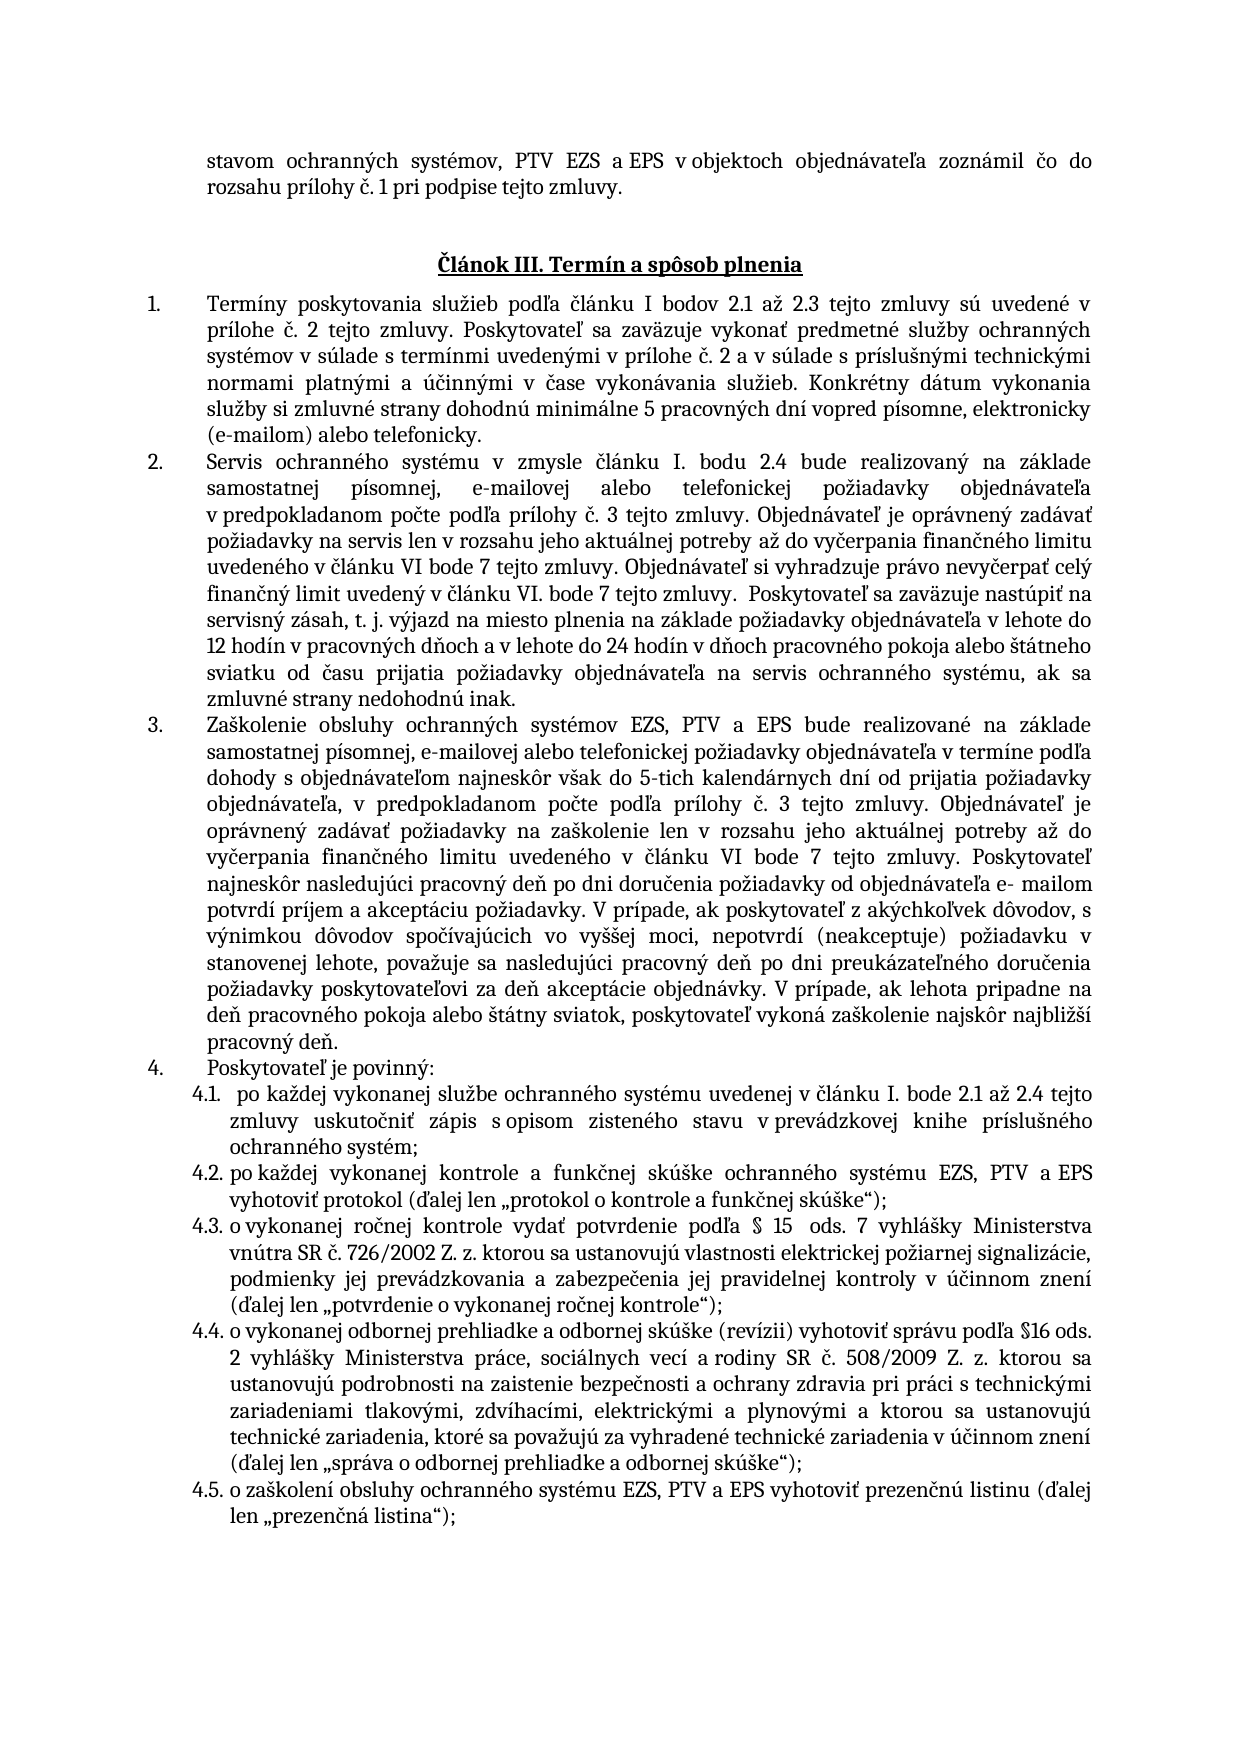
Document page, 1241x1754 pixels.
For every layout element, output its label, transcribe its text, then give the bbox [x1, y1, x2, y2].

list Zaškolenie obsluhy ochranných systémov EZS, PTV a EPS bude realizované na základe samostatnej písomnej, e-mailovej alebo telefonickej požiadavky objednávateľa v termíne podľa dohody s objednávateľom najneskôr však do 5-tich kalendárnych dní od prijatia požiadavky objednávateľa, v predpokladanom počte podľa prílohy č. 3 tejto zmluvy. Objednávateľ je oprávnený zadávať požiadavky na zaškolenie len v rozsahu jeho aktuálnej potreby až do vyčerpania finančného limitu uvedeného v článku VI bode 7 tejto zmluvy. Poskytovateľ najneskôr nasledujúci pracovný deň po dni doručenia požiadavky od objednávateľa e- mailom potvrdí príjem a akceptáciu požiadavky. V prípade, ak poskytovateľ z akýchkoľvek dôvodov, s výnimkou dôvodov spočívajúcich vo vyššej moci, nepotvrdí (neakceptuje) požiadavku v stanovenej lehote, považuje sa nasledujúci pracovný deň po dni preukázateľného doručenia požiadavky poskytovateľovi za deň akceptácie objednávky. V prípade, ak lehota pripadne na deň pracovného pokoja alebo štátny sviatok, poskytovateľ vykoná zaškolenie najskôr najbližší pracovný deň. [148, 712, 1093, 1055]
list Servis ochranného systému v zmysle článku I. bodu 2.4 bude realizovaný na základe samostatnej písomnej, e-mailovej alebo telefonickej požiadavky objednávateľa v predpokladanom počte podľa prílohy č. 3 tejto zmluvy. Objednávateľ je oprávnený zadávať požiadavky na servis len v rozsahu jeho aktuálnej potreby až do vyčerpania finančného limitu uvedeného v článku VI bode 7 tejto zmluvy. Objednávateľ si vyhradzuje právo nevyčerpať celý finančný limit uvedený v článku VI. bode 7 tejto zmluvy. Poskytovateľ sa zaväzuje nastúpiť na servisný zásah, t. j. výjazd na miesto plnenia na základe požiadavky objednávateľa v lehote do 12 hodín v pracovných dňoch a v lehote do 24 hodín v dňoch pracovného pokoja alebo štátneho sviatku od času prijatia požiadavky objednávateľa na servis ochranného systému, ak sa zmluvné strany nedohodnú inak. [148, 449, 1093, 712]
list Termíny poskytovania služieb podľa článku I bodov 2.1 až 2.3 tejto zmluvy sú uvedené v prílohe č. 2 tejto zmluvy. Poskytovateľ sa zaväzuje vykonať predmetné služby ochranných systémov v súlade s termínmi uvedenými v prílohe č. 2 a v súlade s príslušnými technickými normami platnými a účinnými v čase vykonávania služieb. Konkrétny dátum vykonania služby si zmluvné strany dohodnú minimálne 5 pracovných dní vopred písomne, elektronicky (e-mailom) alebo telefonicky. [148, 291, 1093, 449]
text Článok III. Termín a spôsob plnenia [148, 252, 1093, 278]
list po každej vykonanej kontrole a funkčnej skúške ochranného systému EZS, PTV a EPS vyhotoviť protokol (ďalej len „protokol o kontrole a funkčnej skúške“); [192, 1160, 1093, 1213]
list o zaškolení obsluhy ochranného systému EZS, PTV a EPS vyhotoviť prezenčnú listinu (ďalej len „prezenčná listina“); [192, 1476, 1093, 1529]
list o vykonanej odbornej prehliadke a odbornej skúške (revízii) vyhotoviť správu podľa §16 ods. 2 vyhlášky Ministerstva práce, sociálnych vecí a rodiny SR č. 508/2009 Z. z. ktorou sa ustanovujú podrobnosti na zaistenie bezpečnosti a ochrany zdravia pri práci s technickými zariadeniami tlakovými, zdvíhacími, elektrickými a plynovými a ktorou sa ustanovujú technické zariadenia, ktoré sa považujú za vyhradené technické zariadenia v účinnom znení (ďalej len „správa o odbornej prehliadke a odbornej skúške“); [192, 1318, 1093, 1476]
list po každej vykonanej službe ochranného systému uvedenej v článku I. bode 2.1 až 2.4 tejto zmluvy uskutočniť zápis s opisom zisteného stavu v prevádzkovej knihe príslušného ochranného systém; [192, 1081, 1093, 1160]
list Poskytovateľ je povinný: [148, 1055, 1093, 1081]
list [148, 148, 1093, 200]
list o vykonanej ročnej kontrole vydať potvrdenie podľa § 15 ods. 7 vyhlášky Ministerstva vnútra SR č. 726/2002 Z. z. ktorou sa ustanovujú vlastnosti elektrickej požiarnej signalizácie, podmienky jej prevádzkovania a zabezpečenia jej pravidelnej kontroly v účinnom znení (ďalej len „potvrdenie o vykonanej ročnej kontrole“); [192, 1213, 1093, 1318]
